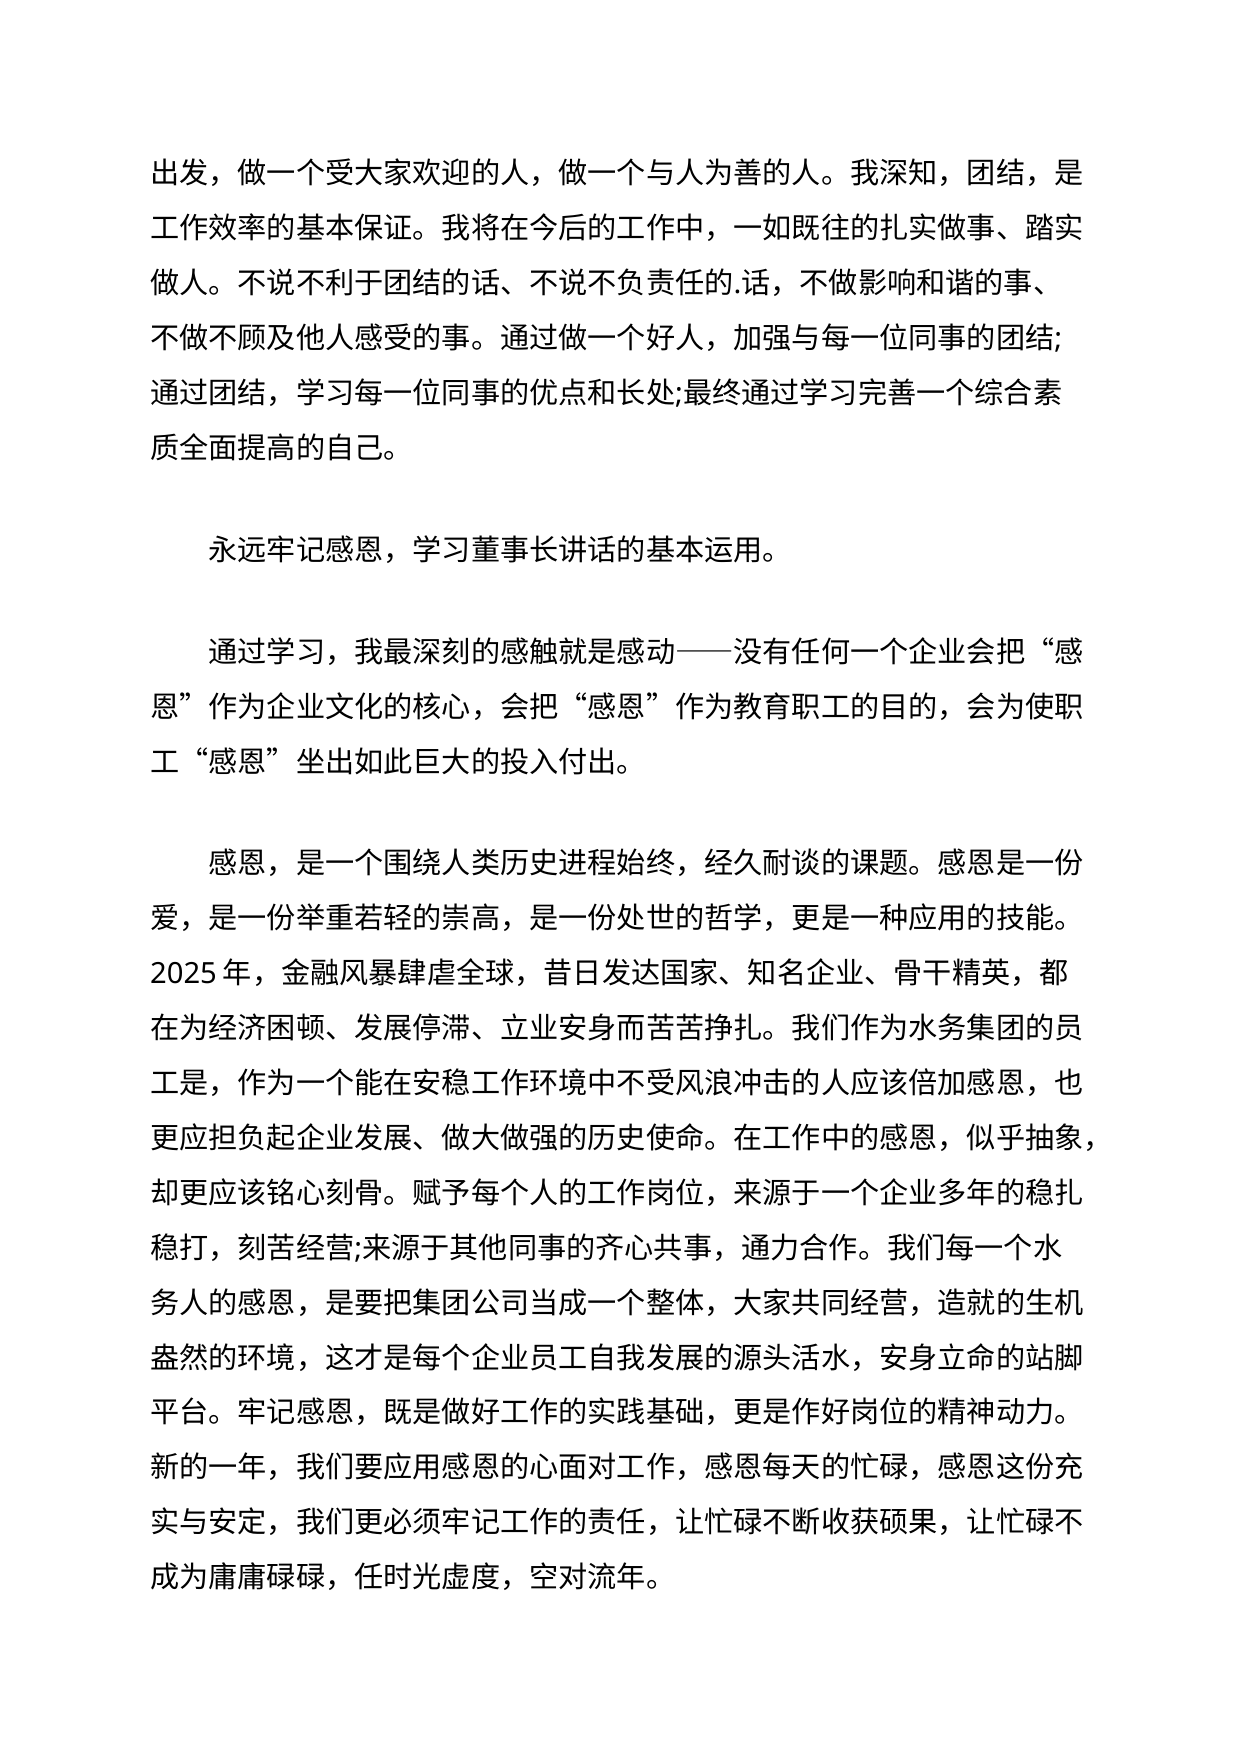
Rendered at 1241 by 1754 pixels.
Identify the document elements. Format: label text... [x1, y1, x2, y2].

text 感恩，是一个围绕人类历史进程始终，经久耐谈的课题。感恩是一份爱，是一份举重若轻的崇高，是一份处世的哲学，更是一种应用的技能。2025年，金融风暴肆虐全球，昔日发达国家、知名企业、骨干精英，都在为经济困顿、发展停滞、立业安身而苦苦挣扎。我们作为水务集团的员工是，作为一个能在安稳工作环境中不受风浪冲击的人应该倍加感恩，也更应担负起企业发展、做大做强的历史使命。在工作中的感恩，似乎抽象，却更应该铭心刻骨。赋予每个人的工作岗位，来源于一个企业多年的稳扎稳打，刻苦经营;来源于其他同事的齐心共事，通力合作。我们每一个水务人的感恩，是要把集团公司当成一个整体，大家共同经营，造就的生机盎然的环境，这才是每个企业员工自我发展的源头活水，安身立命的站脚平台。牢记感恩，既是做好工作的实践基础，更是作好岗位的精神动力。新的一年，我们要应用感恩的心面对工作，感恩每天的忙碌，感恩这份充实与安定，我们更必须牢记工作的责任，让忙碌不断收获硕果，让忙碌不成为庸庸碌碌，任时光虚度，空对流年。 [150, 840, 1090, 1596]
text 通过学习，我最深刻的感触就是感动——没有任何一个企业会把“感恩”作为企业文化的核心，会把“感恩”作为教育职工的目的，会为使职工“感恩”坐出如此巨大的投入付出。 [150, 628, 1090, 780]
text 永远牢记感恩，学习董事长讲话的基本运用。 [150, 527, 1090, 569]
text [150, 150, 1090, 467]
